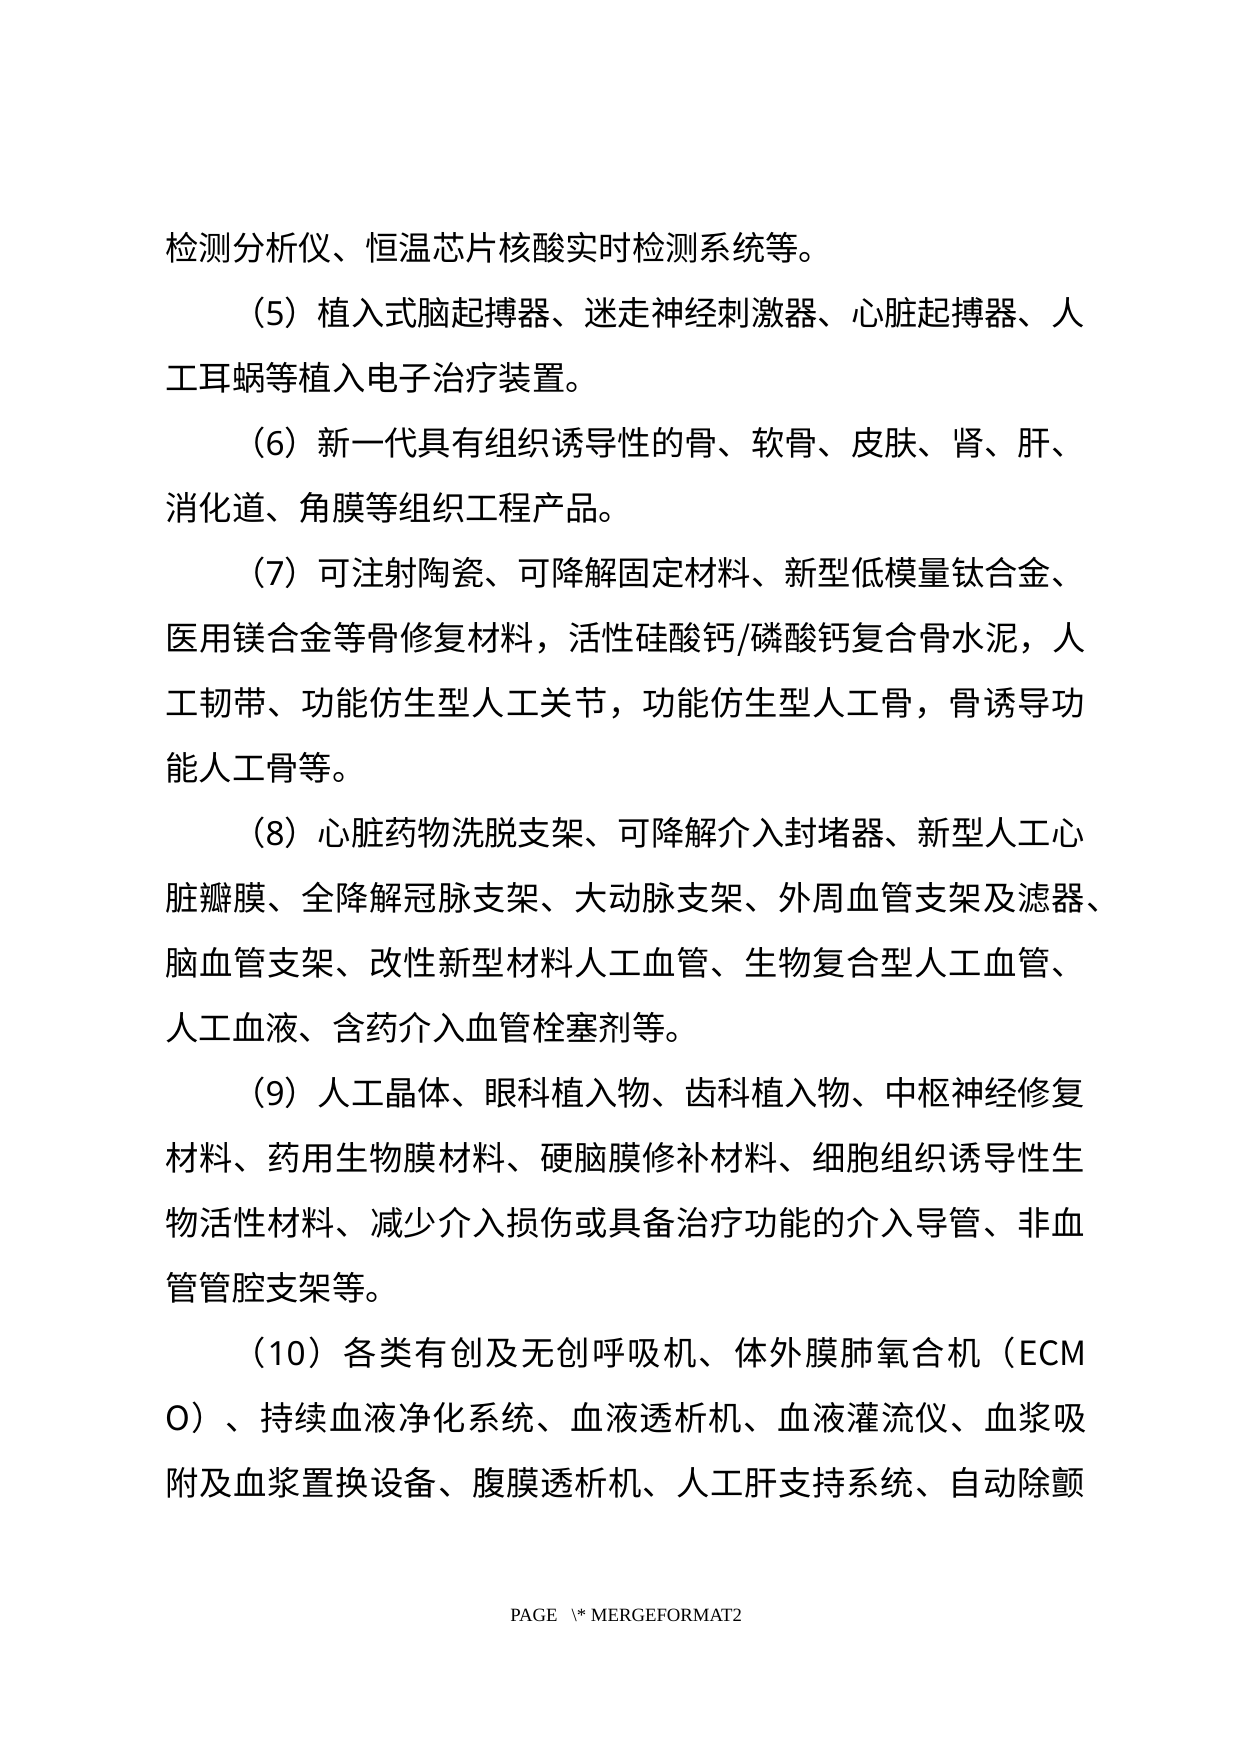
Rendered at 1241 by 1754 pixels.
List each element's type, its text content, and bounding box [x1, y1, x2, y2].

text （9）人工晶体、眼科植入物、齿科植入物、中枢神经修复材料、药用生物膜材料、硬脑膜修补材料、细胞组织诱导性生物活性材料、减少介入损伤或具备治疗功能的介入导管、非血管管腔支架等。 [165, 1059, 1087, 1319]
text （6）新一代具有组织诱导性的骨、软骨、皮肤、肾、肝、消化道、角膜等组织工程产品。 [165, 409, 1087, 539]
text （8）心脏药物洗脱支架、可降解介入封堵器、新型人工心脏瓣膜、全降解冠脉支架、大动脉支架、外周血管支架及滤器、脑血管支架、改性新型材料人工血管、生物复合型人工血管、人工血液、含药介入血管栓塞剂等。 [165, 799, 1087, 1059]
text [165, 1319, 1087, 1514]
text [165, 214, 1087, 279]
text （5）植入式脑起搏器、迷走神经刺激器、心脏起搏器、人工耳蜗等植入电子治疗装置。 [165, 279, 1087, 409]
text （7）可注射陶瓷、可降解固定材料、新型低模量钛合金、医用镁合金等骨修复材料，活性硅酸钙/磷酸钙复合骨水泥，人工韧带、功能仿生型人工关节，功能仿生型人工骨，骨诱导功能人工骨等。 [165, 539, 1087, 799]
